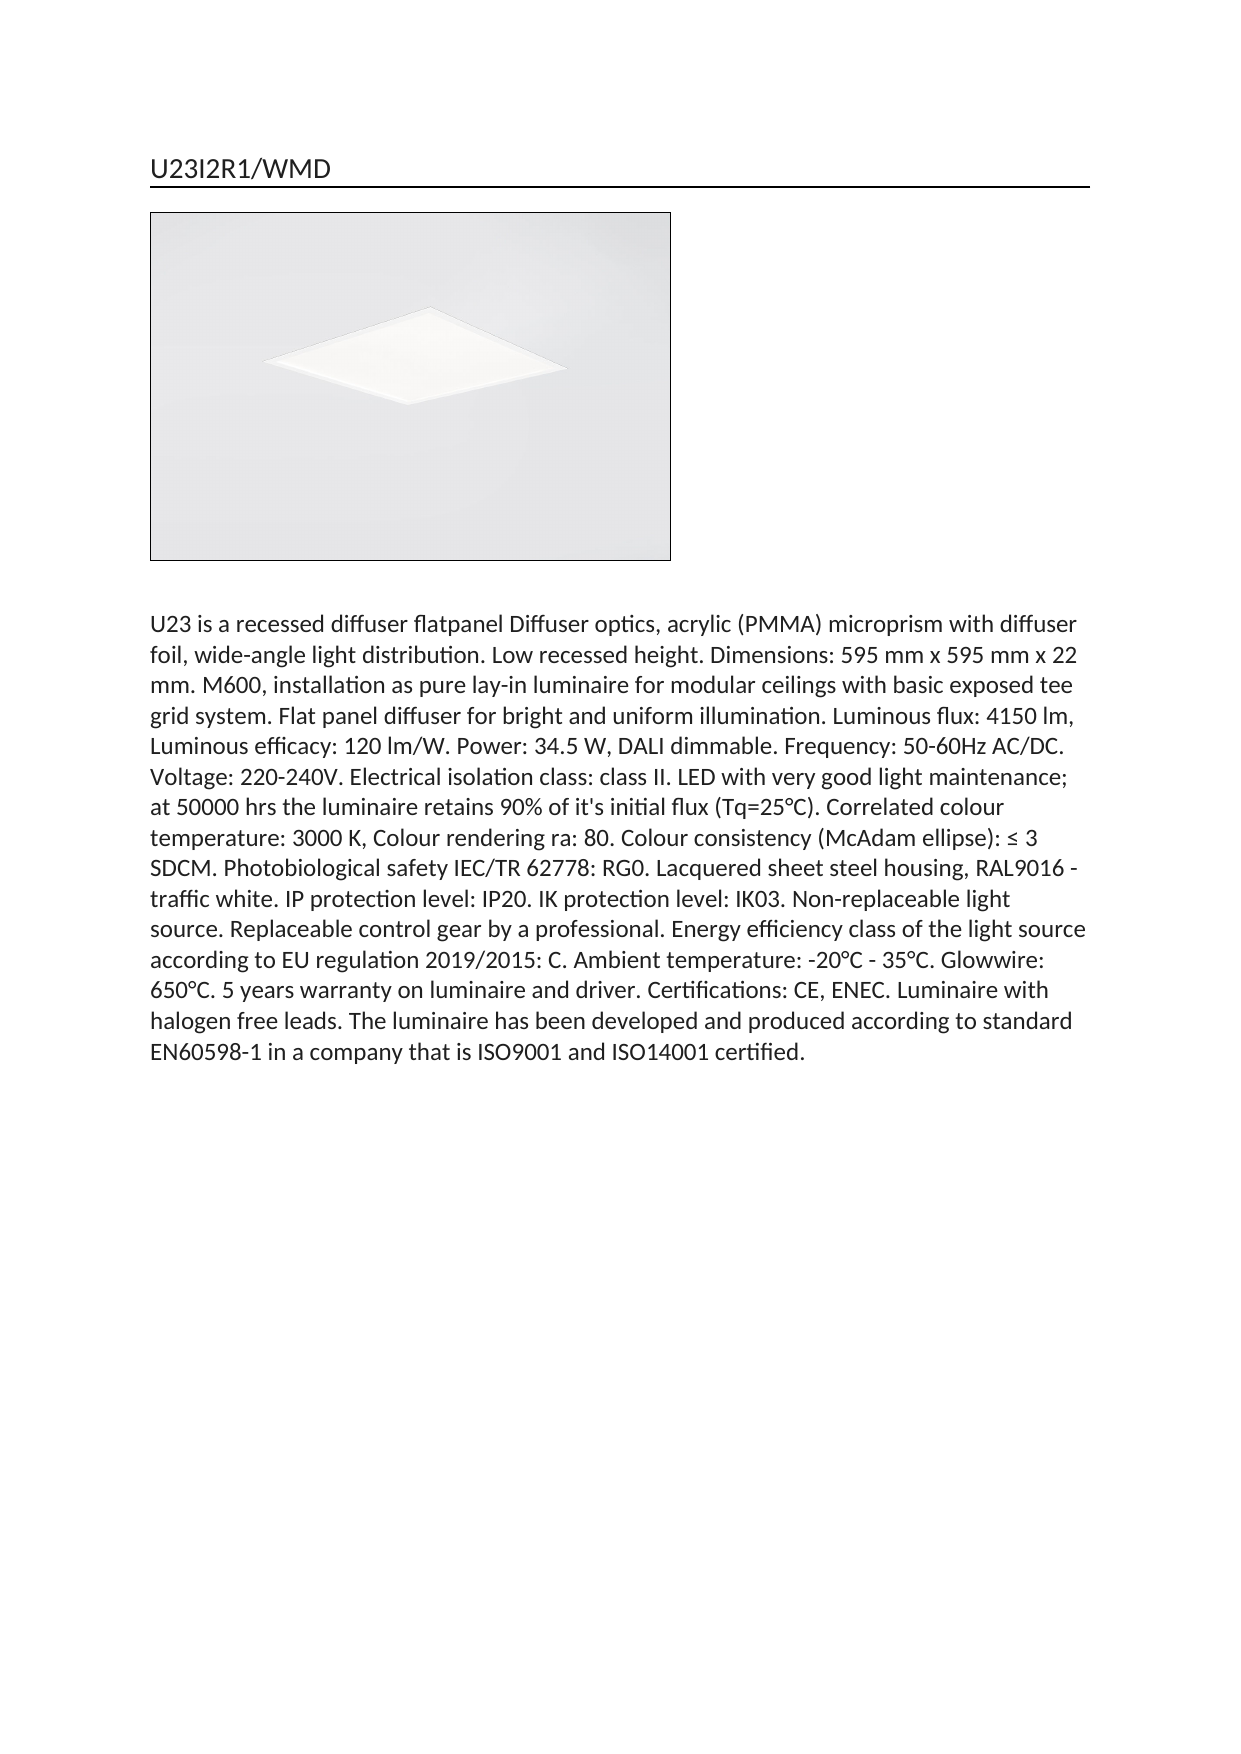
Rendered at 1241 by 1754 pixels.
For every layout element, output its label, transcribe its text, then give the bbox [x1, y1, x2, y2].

picture [151, 213, 670, 560]
text U23 is a recessed diffuser flatpanel Diffuser optics, acrylic (PMMA) microprism with diffuser foil, wide-angle light distribution. Low recessed height. Dimensions: 595 mm x 595 mm x 22 mm. M600, installation as pure lay-in luminaire for modular ceilings with basic exposed tee grid system. Flat panel diffuser for bright and uniform illumination. Luminous flux: 4150 lm, Luminous efficacy: 120 lm/W. Power: 34.5 W, DALI dimmable. Frequency: 50-60Hz AC/DC. Voltage: 220-240V. Electrical isolation class: class II. LED with very good light maintenance; at 50000 hrs the luminaire retains 90% of it's initial flux (Tq=25°C). Correlated colour temperature: 3000 K, Colour rendering ra: 80. Colour consistency (McAdam ellipse): ≤ 3 SDCM. Photobiological safety IEC/TR 62778: RG0. Lacquered sheet steel housing, RAL9016 - traffic white. IP protection level: IP20. IK protection level: IK03. Non-replaceable light source. Replaceable control gear by a professional. Energy efficiency class of the light source according to EU regulation 2019/2015: C. Ambient temperature: -20°C - 35°C. Glowwire: 650°C. 5 years warranty on luminaire and driver. Certifications: CE, ENEC. Luminaire with halogen free leads. The luminaire has been developed and produced according to standard EN60598-1 in a company that is ISO9001 and ISO14001 certified. [150, 608, 1090, 1066]
text U23I2R1/WMD [150, 150, 1090, 186]
